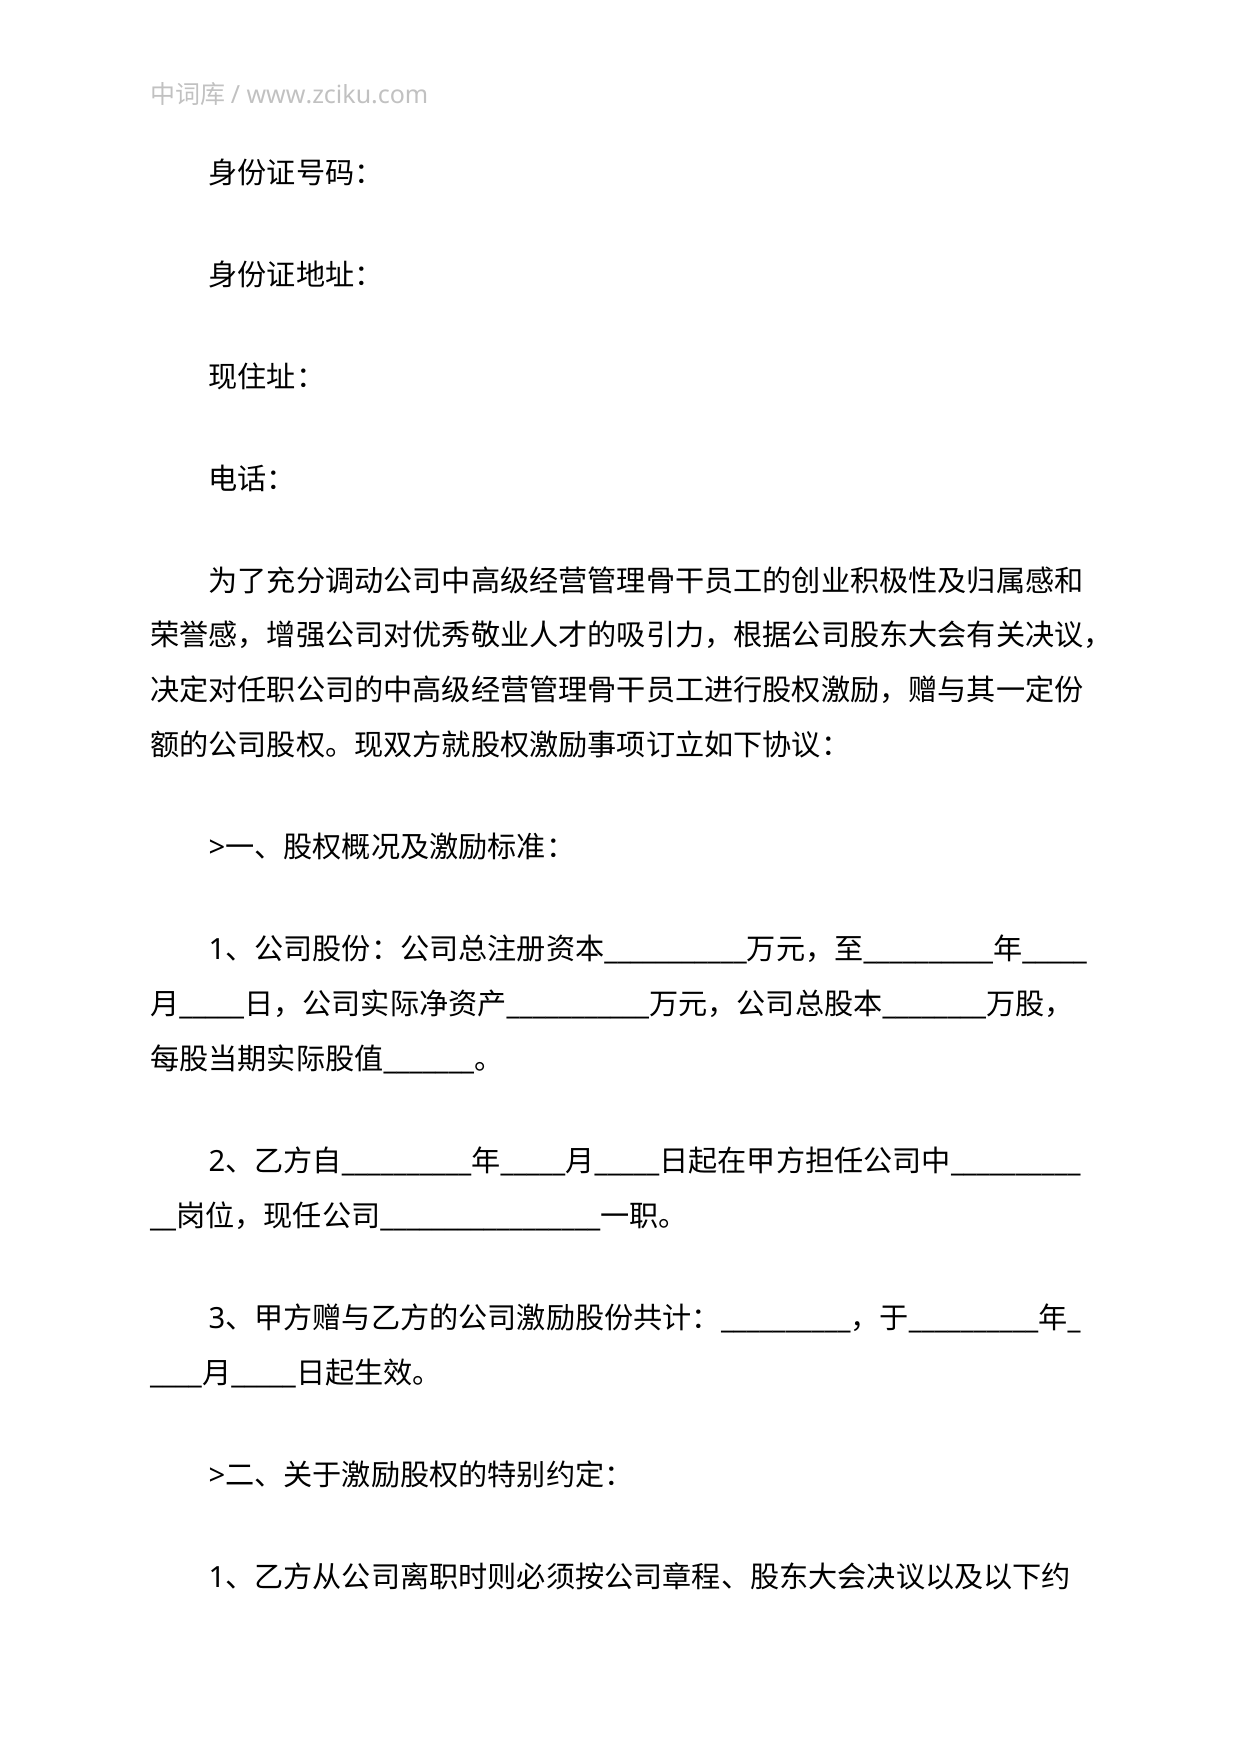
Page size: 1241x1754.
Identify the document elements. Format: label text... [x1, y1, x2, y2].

text 3、甲方赠与乙方的公司激励股份共计：__________，于__________年_____月_____日起生效。 [150, 1294, 1090, 1392]
text 身份证地址： [150, 252, 1090, 294]
text 现住址： [150, 353, 1090, 396]
text >二、关于激励股权的特别约定： [150, 1451, 1090, 1494]
text 2、乙方自__________年_____月_____日起在甲方担任公司中____________岗位，现任公司_________________一职。 [150, 1137, 1090, 1235]
text >一、股权概况及激励标准： [150, 823, 1090, 866]
text 为了充分调动公司中高级经营管理骨干员工的创业积极性及归属感和荣誉感，增强公司对优秀敬业人才的吸引力，根据公司股东大会有关决议，决定对任职公司的中高级经营管理骨干员工进行股权激励，赠与其一定份额的公司股权。现双方就股权激励事项订立如下协议： [150, 557, 1090, 764]
text 身份证号码： [150, 150, 1090, 192]
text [150, 1553, 1090, 1596]
text 电话： [150, 455, 1090, 498]
text 1、公司股份：公司总注册资本___________万元，至__________年_____月_____日，公司实际净资产___________万元，公司总股本________万股，每股当期实际股值_______。 [150, 926, 1090, 1078]
